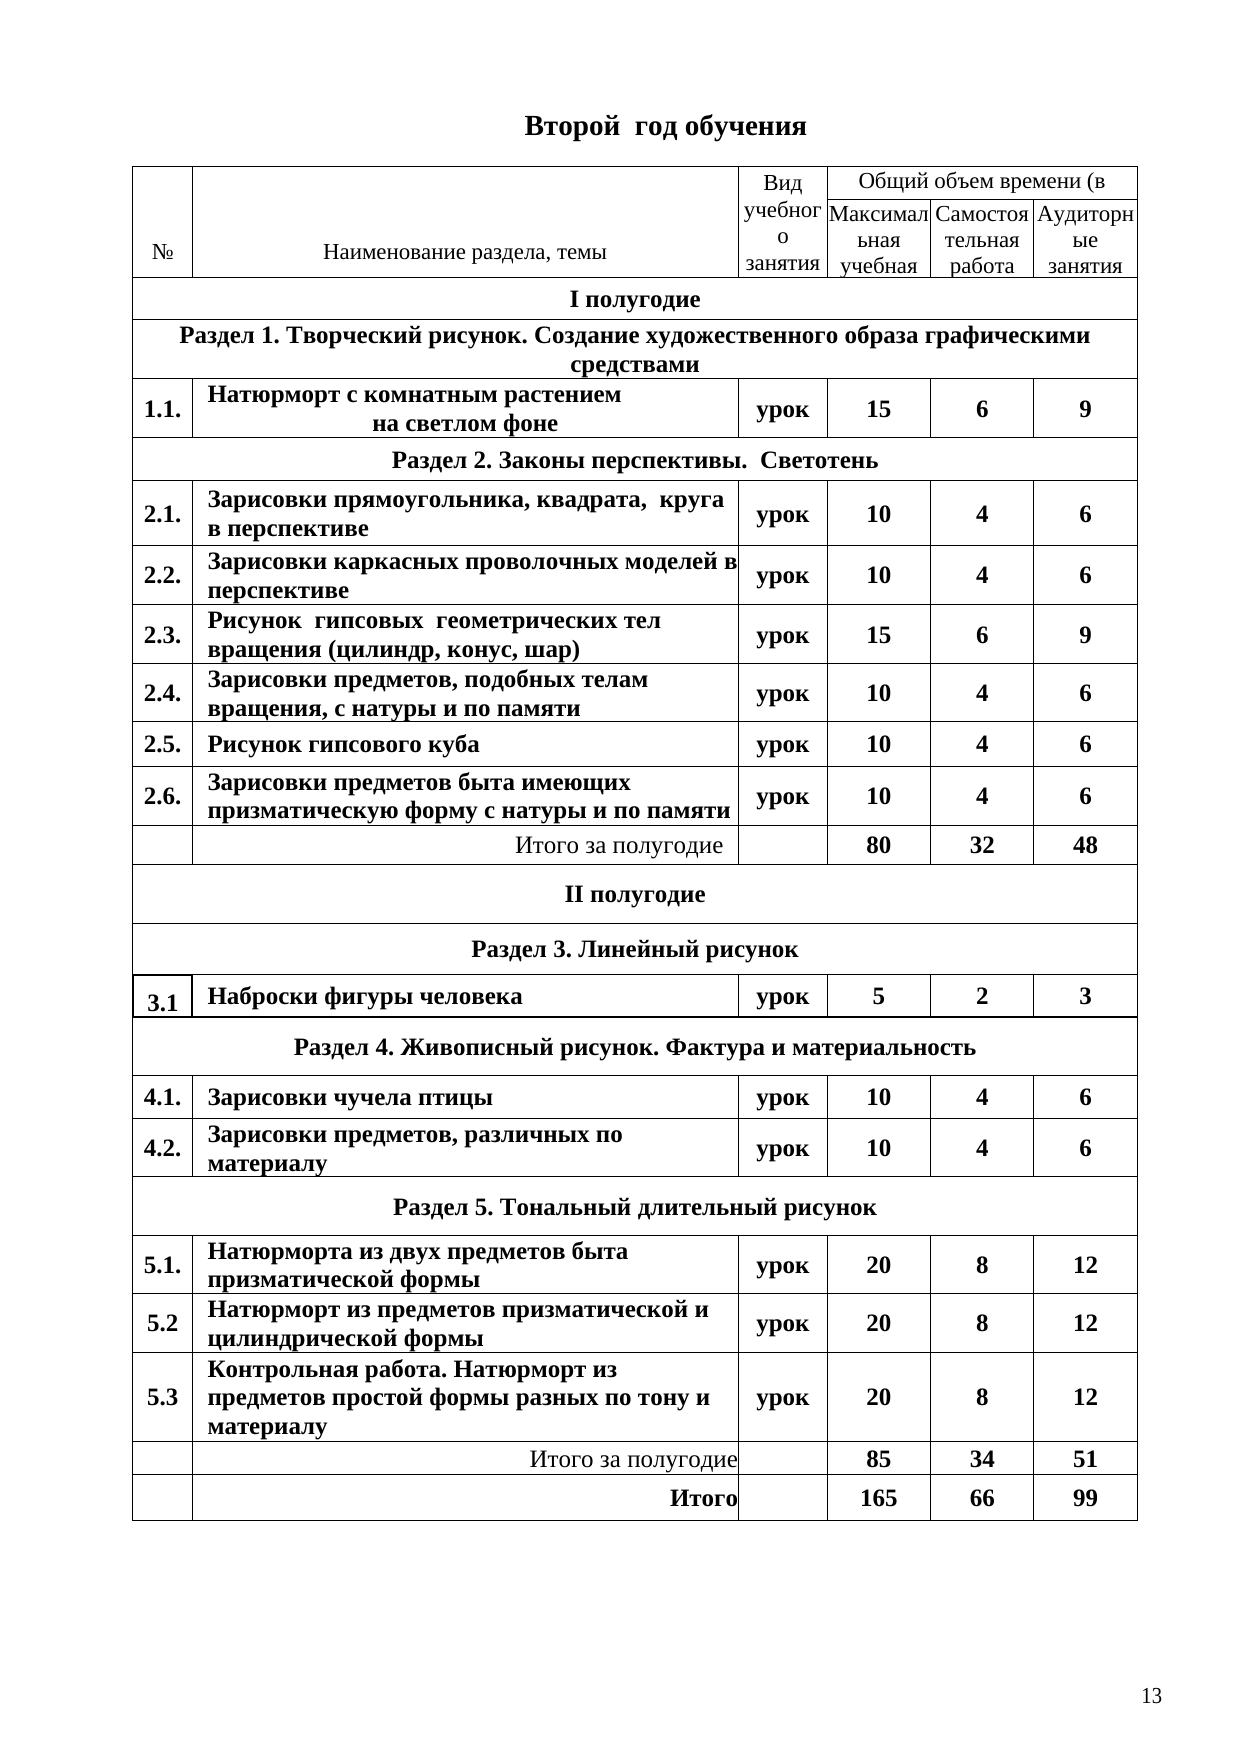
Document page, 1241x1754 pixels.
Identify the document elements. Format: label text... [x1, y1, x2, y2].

table_cell 2.4. [133, 664, 192, 721]
table_cell 4 [931, 1076, 1033, 1118]
table_cell Раздел 1. Творческий рисунок. Создание художественного образа графическими средствами [133, 320, 1137, 378]
table_cell Зарисовки предметов быта имеющих призматическую форму с натуры и по памяти [193, 767, 738, 824]
table_cell урок [739, 605, 827, 663]
table_cell 6 [1034, 722, 1137, 766]
table_cell 51 [1034, 1442, 1137, 1474]
table_cell Итого за полугодие [193, 1442, 738, 1474]
table_cell 4.2. [133, 1119, 192, 1176]
table_cell 10 [828, 481, 930, 545]
table_cell урок [739, 767, 827, 824]
table_cell 9 [1034, 379, 1137, 437]
table_cell Натюрморта из двух предметов быта призматической формы [193, 1236, 738, 1293]
table_cell урок [739, 1236, 827, 1293]
table_cell [133, 1442, 192, 1474]
table_cell Раздел 5. Тональный длительный рисунок [133, 1177, 1137, 1235]
table_cell 10 [828, 722, 930, 766]
table_cell 8 [931, 1236, 1033, 1293]
table_cell урок [739, 379, 827, 437]
table_cell 3.1. [134, 976, 191, 1016]
table_cell 85 [828, 1442, 930, 1474]
table_cell урок [739, 546, 827, 604]
table_cell [739, 826, 827, 864]
table_cell 2.2. [133, 546, 192, 604]
table_cell [133, 826, 192, 864]
table_cell 4 [931, 664, 1033, 721]
table_cell Зарисовки предметов, различных по материалу [193, 1119, 738, 1176]
table_cell 2.5. [133, 722, 192, 766]
table_cell 12 [1034, 1294, 1137, 1352]
table_cell [739, 1442, 827, 1474]
table_cell 20 [828, 1353, 930, 1441]
table_cell [133, 1475, 192, 1520]
table_cell Натюрморт из предметов призматической и цилиндрической формы [193, 1294, 738, 1352]
table_cell 15 [828, 605, 930, 663]
table_cell 4 [931, 767, 1033, 824]
table_cell Зарисовки предметов, подобных телам вращения, с натуры и по памяти [193, 664, 738, 721]
table_cell 12 [1034, 1236, 1137, 1293]
table_cell урок [739, 1119, 827, 1176]
table_cell урок [739, 664, 827, 721]
table_cell 4 [931, 481, 1033, 545]
table_cell урок [739, 975, 827, 1016]
table_header № [133, 167, 192, 277]
table_cell 48 [1034, 826, 1137, 864]
table_cell Рисунок гипсового куба [193, 722, 738, 766]
table_cell урок [739, 481, 827, 545]
table_cell 165 [828, 1475, 930, 1520]
table_cell 20 [828, 1294, 930, 1352]
table_cell 10 [828, 664, 930, 721]
table_cell 10 [828, 1119, 930, 1176]
table_cell Зарисовки чучела птицы [193, 1076, 738, 1118]
table_cell 6 [931, 379, 1033, 437]
table_cell 4 [931, 546, 1033, 604]
table_cell 6 [1034, 481, 1137, 545]
table_header Наименование раздела, темы [193, 167, 738, 277]
table_cell Итого [193, 1475, 738, 1520]
table_cell 3 [1034, 975, 1137, 1016]
table_cell 10 [828, 1076, 930, 1118]
table_cell 5.3 [133, 1353, 192, 1441]
table_cell 10 [828, 546, 930, 604]
table_cell 5.2 [133, 1294, 192, 1352]
table_cell Аудиторные занятия [1034, 200, 1137, 277]
table_cell урок [739, 1353, 827, 1441]
table_cell Рисунок гипсовых геометрических тел вращения (цилиндр, конус, шар) [193, 605, 738, 663]
table_cell 12 [1034, 1353, 1137, 1441]
table_cell I полугодие [133, 278, 1137, 319]
table_cell 6 [1034, 664, 1137, 721]
table_cell 4 [931, 1119, 1033, 1176]
table_cell 80 [828, 826, 930, 864]
table_cell 2.3. [133, 605, 192, 663]
table_cell урок [739, 722, 827, 766]
table_cell 2 [931, 975, 1033, 1016]
table_cell 8 [931, 1353, 1033, 1441]
table_cell Самостоя тельная работа [931, 200, 1033, 277]
table_cell Раздел 4. Живописный рисунок. Фактура и материальность [133, 1018, 1137, 1075]
table_cell 32 [931, 826, 1033, 864]
table_cell 1.1. [133, 379, 192, 437]
table_cell урок [739, 1294, 827, 1352]
table_cell 9 [1034, 605, 1137, 663]
table_cell Максимальная учебная нагрузка [828, 200, 930, 277]
table_cell 2.6. [133, 767, 192, 824]
table_cell Раздел 2. Законы перспективы. Светотень [133, 438, 1137, 480]
table_cell 6 [1034, 767, 1137, 824]
table_cell Наброски фигуры человека [193, 975, 738, 1016]
table_cell 6 [1034, 1076, 1137, 1118]
table_cell Натюрморт с комнатным растением на светлом фоне [193, 379, 738, 437]
table_cell [739, 1475, 827, 1520]
table_cell Зарисовки каркасных проволочных моделей в перспективе [193, 546, 738, 604]
table_cell 4 [931, 722, 1033, 766]
table_cell Контрольная работа. Натюрморт из предметов простой формы разных по тону и материалу [193, 1353, 738, 1441]
table_cell 15 [828, 379, 930, 437]
table_cell 2.1. [133, 481, 192, 545]
table_cell 5.1. [133, 1236, 192, 1293]
table_cell 34 [931, 1442, 1033, 1474]
table_cell Итого за полугодие [193, 826, 738, 864]
table_cell 6 [931, 605, 1033, 663]
table_cell 5 [828, 975, 930, 1016]
table_cell 20 [828, 1236, 930, 1293]
table_cell 6 [1034, 1119, 1137, 1176]
table_cell 10 [828, 767, 930, 824]
table_cell 8 [931, 1294, 1033, 1352]
table_header Общий объем времени (в часах) [828, 167, 1137, 199]
table_cell Раздел 3. Линейный рисунок [133, 924, 1137, 973]
table_cell 99 [1034, 1475, 1137, 1520]
table_cell 6 [1034, 546, 1137, 604]
table_header Вид учебного занятия [739, 167, 827, 277]
table_cell II полугодие [133, 865, 1137, 923]
table_cell 66 [931, 1475, 1033, 1520]
table_cell Зарисовки прямоугольника, квадрата, круга в перспективе [193, 481, 738, 545]
table_cell 4.1. [133, 1076, 192, 1118]
text Второй год обучения [148, 108, 1184, 142]
table_cell урок [739, 1076, 827, 1118]
